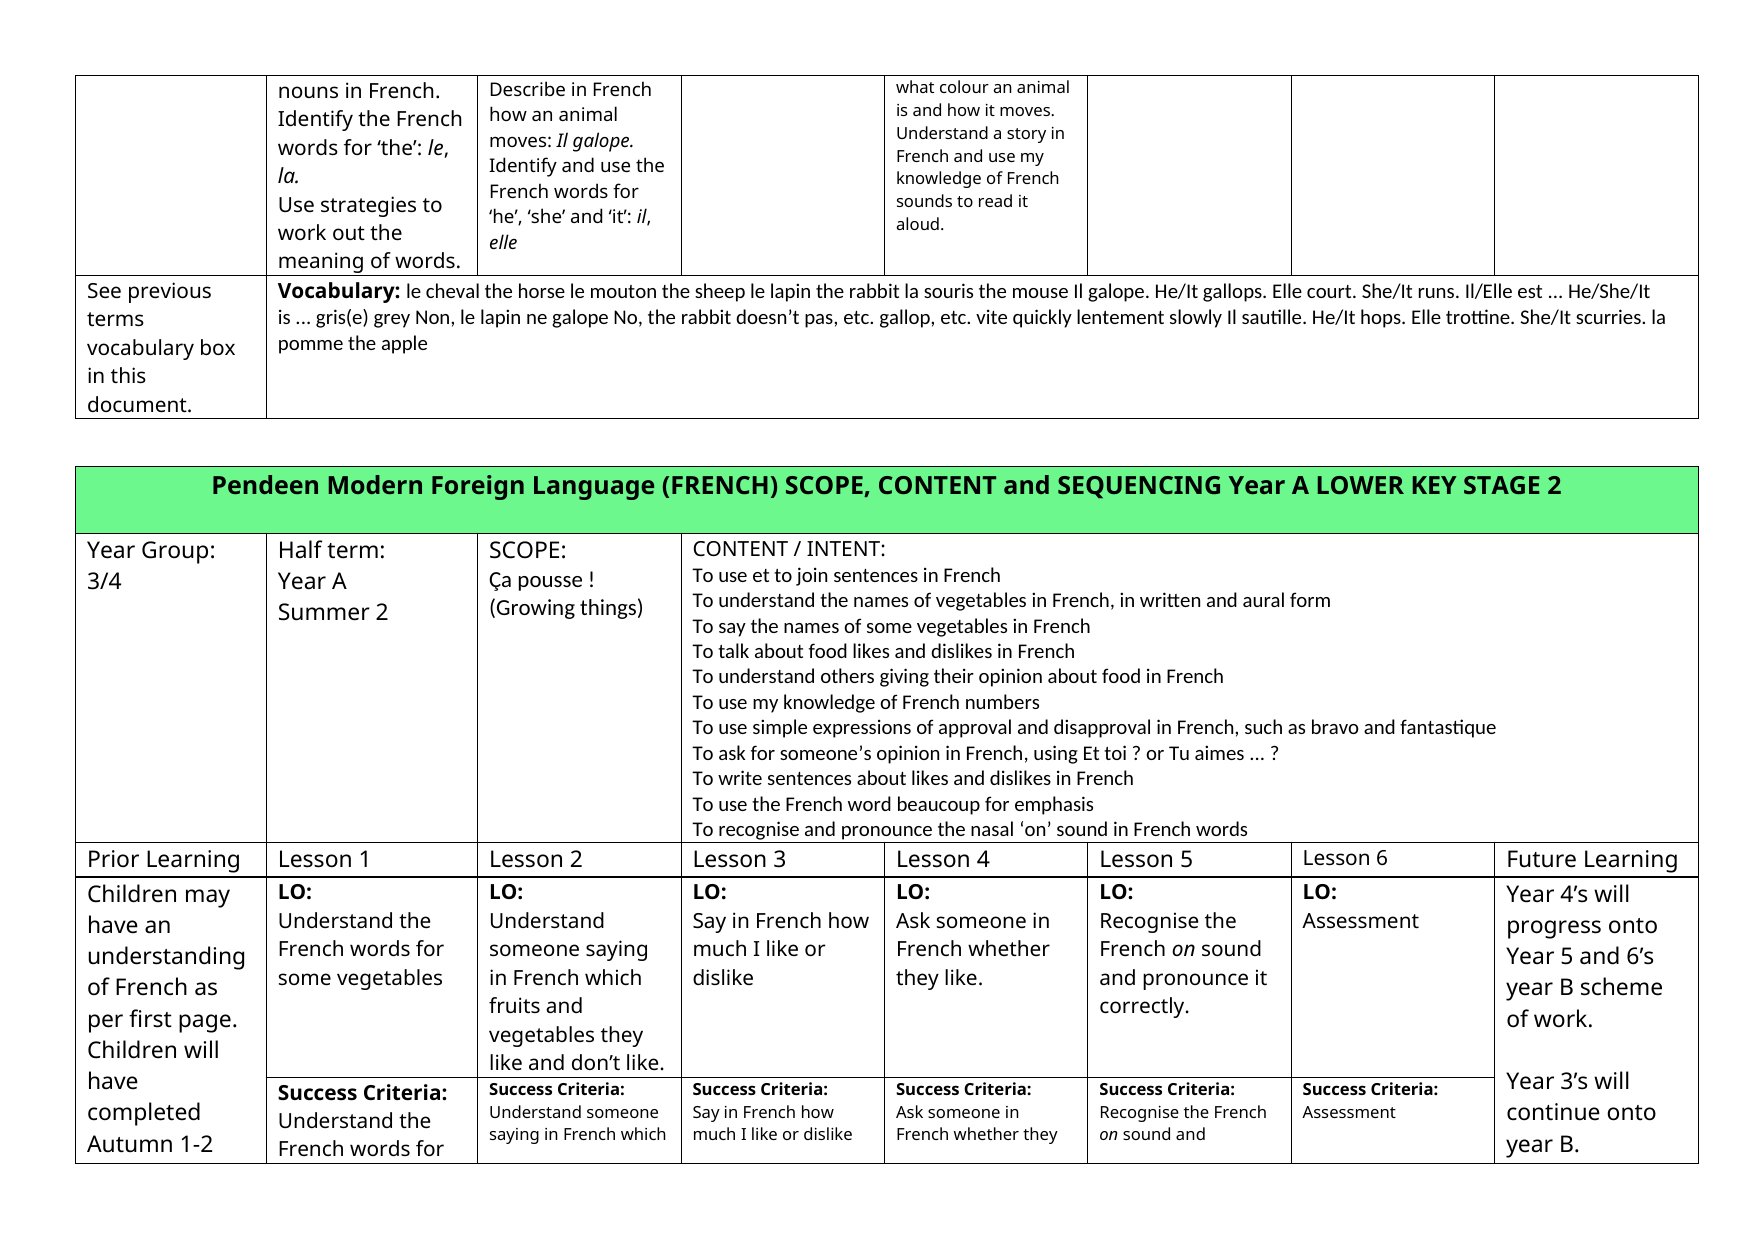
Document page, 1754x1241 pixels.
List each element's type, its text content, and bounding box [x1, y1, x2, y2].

table_header Pendeen Modern Foreign Language (FRENCH) SCOPE, CONTENT and SEQUENCING Year A LOWER KEY STAGE 2 [76, 467, 1698, 533]
table_cell Vocabulary: le cheval the horse le mouton the sheep le lapin the rabbit la souris the mouse Il galope. He/It gallops. Elle court. She/It runs. Il/Elle est ... He/She/It is ... gris(e) grey Non, le lapin ne galope No, the rabbit doesn’t pas, etc. gallop, etc. vite quickly lentement slowly Il sautille. He/It hops. Elle trottine. She/It scurries. la pomme the apple [267, 276, 1698, 418]
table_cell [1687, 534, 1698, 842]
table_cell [682, 1078, 884, 1163]
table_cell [267, 1078, 477, 1163]
table_cell Lesson 3 [682, 843, 884, 876]
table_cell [682, 76, 884, 275]
table_cell Lesson 4 [885, 843, 1087, 876]
table_cell See previous terms vocabulary box in this document. [76, 276, 266, 418]
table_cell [267, 76, 477, 275]
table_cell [478, 1078, 681, 1163]
table_cell Year 4’s will progress onto Year 5 and 6’s year B scheme of work. Year 3’s will continue onto year B. [1495, 878, 1698, 1163]
table_cell Prior Learning [76, 843, 266, 876]
table_cell LO: Understand the French words for some vegetables [267, 878, 477, 1077]
table_cell Lesson 1 [267, 843, 477, 876]
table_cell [1292, 76, 1494, 275]
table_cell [885, 1078, 1087, 1163]
table_cell Half term: Year A Summer 2 [267, 534, 477, 842]
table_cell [885, 76, 1087, 275]
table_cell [1088, 76, 1291, 275]
table_cell LO: Recognise the French on sound and pronounce it correctly. [1088, 878, 1291, 1077]
table_cell LO: Understand someone saying in French which fruits and vegetables they like and don’t like. [478, 878, 681, 1077]
table_cell Year Group: 3/4 [76, 534, 266, 842]
table_cell Lesson 6 [1292, 843, 1494, 876]
table_cell SCOPE: Ça pousse ! (Growing things) [478, 534, 681, 842]
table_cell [1088, 1078, 1291, 1163]
table_cell Lesson 2 [478, 843, 681, 876]
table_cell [1292, 1078, 1494, 1163]
table_cell LO: Assessment [1292, 878, 1494, 1077]
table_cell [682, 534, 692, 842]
table_cell LO: Say in French how much I like or dislike [682, 878, 884, 1077]
table_cell Lesson 5 [1088, 843, 1291, 876]
table_cell LO: Ask someone in French whether they like. [885, 878, 1087, 1077]
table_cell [478, 76, 681, 275]
table_cell Children may have an understanding of French as per first page. Children will have completed Autumn 1-2 and Spring 1-2 and Summer 1 of our French Curriculum [76, 878, 266, 1163]
table_cell Future Learning [1495, 843, 1698, 876]
